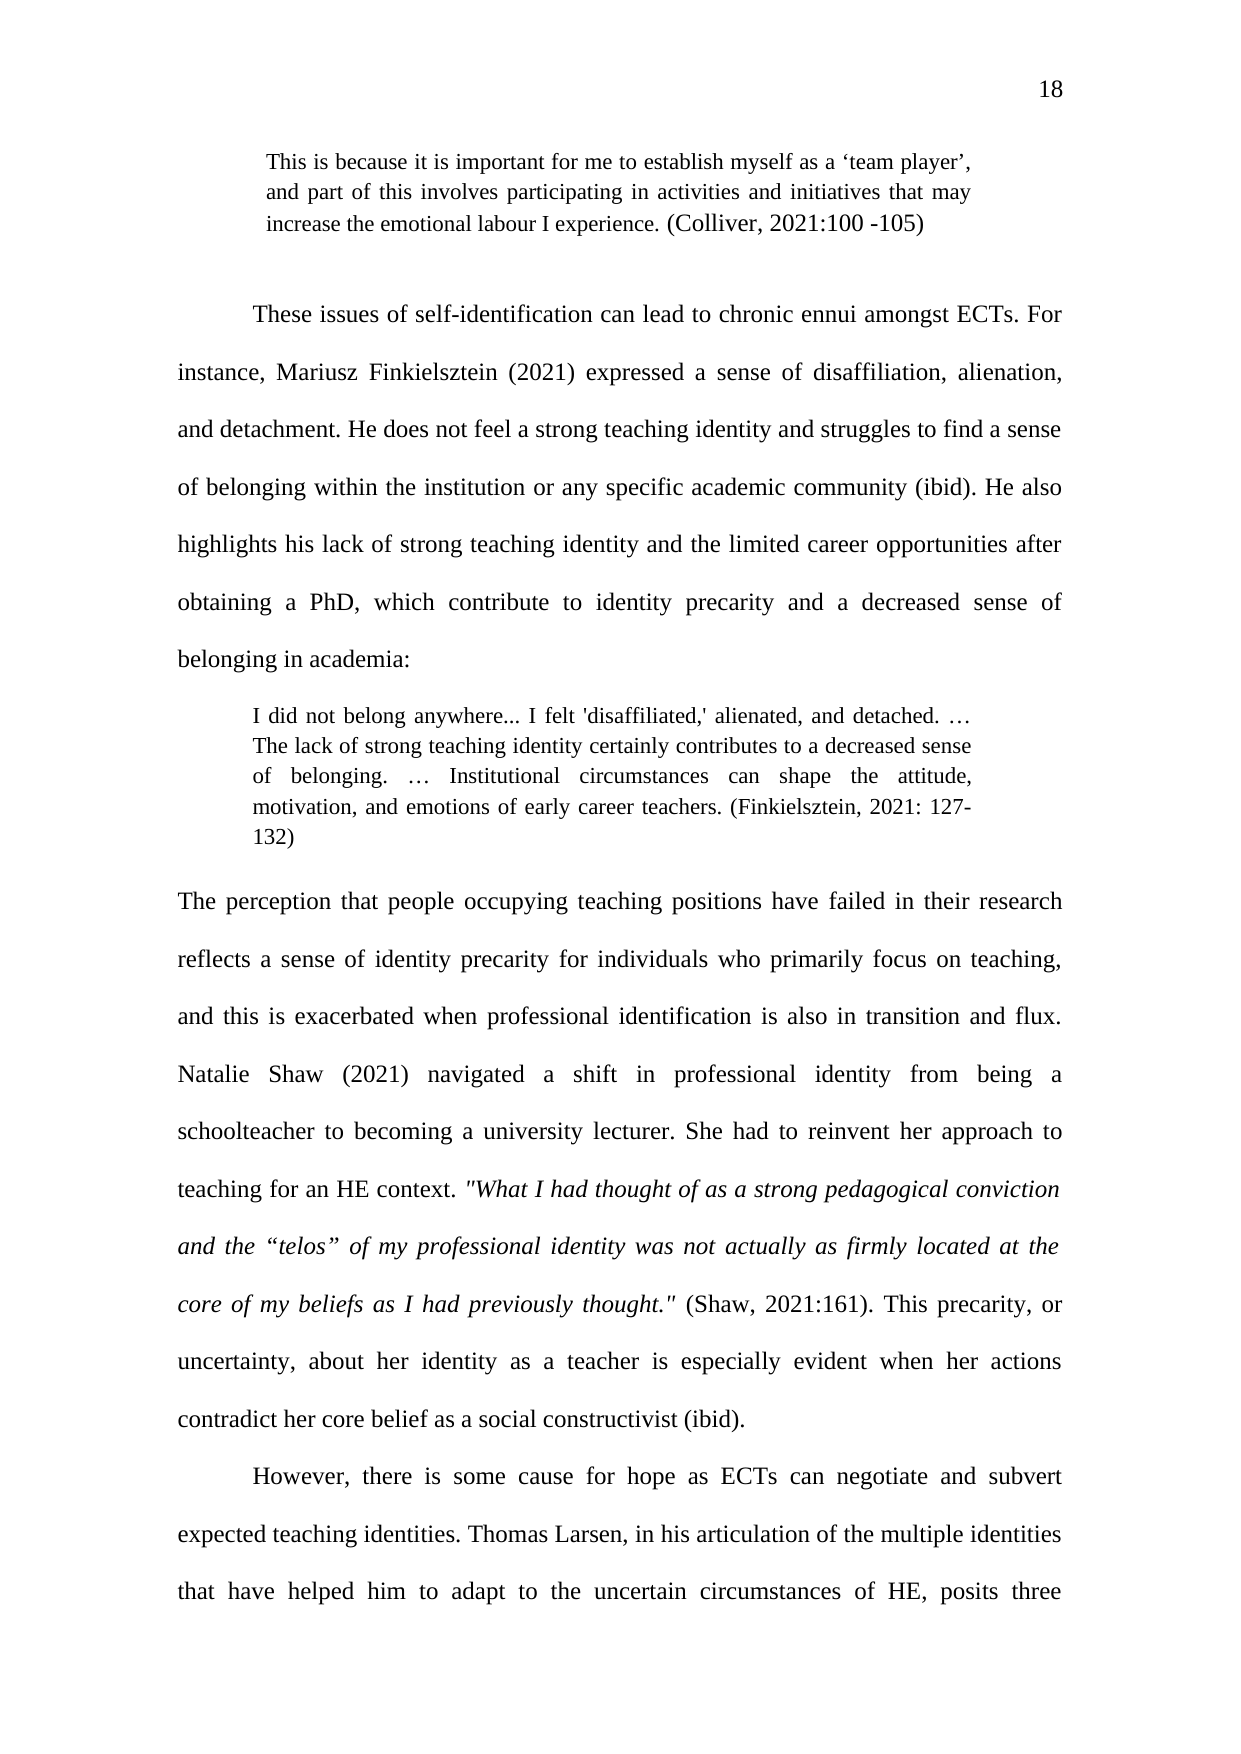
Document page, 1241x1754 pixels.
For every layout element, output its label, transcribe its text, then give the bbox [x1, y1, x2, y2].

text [177, 1461, 1063, 1605]
text I did not belong anywhere... I felt 'disaffiliated,' alienated, and detached. … The lack of strong teaching identity certainly contributes to a decreased sense of belonging. … Institutional circumstances can shape the attitude, motivation, and emotions of early career teachers. (Finkielsztein, 2021: 127-132) [252, 702, 973, 849]
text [266, 148, 973, 237]
text These issues of self-identification can lead to chronic ennui amongst ECTs. For instance, Mariusz Finkielsztein (2021) expressed a sense of disaffiliation, alienation, and detachment. He does not feel a strong teaching identity and struggles to find a sense of belonging within the institution or any specific academic community (ibid). He also highlights his lack of strong teaching identity and the limited career opportunities after obtaining a PhD, which contribute to identity precarity and a decreased sense of belonging in academia: [177, 299, 1063, 673]
text The perception that people occupying teaching positions have failed in their research reflects a sense of identity precarity for individuals who primarily focus on teaching, and this is exacerbated when professional identification is also in transition and flux. Natalie Shaw (2021) navigated a shift in professional identity from being a schoolteacher to becoming a university lecturer. She had to reinvent her approach to teaching for an HE context. "What I had thought of as a strong pedagogical conviction and the “telos” of my professional identity was not actually as firmly located at the core of my beliefs as I had previously thought." (Shaw, 2021:161). This precarity, or uncertainty, about her identity as a teacher is especially evident when her actions contradict her core belief as a social constructivist (ibid). [177, 886, 1063, 1432]
